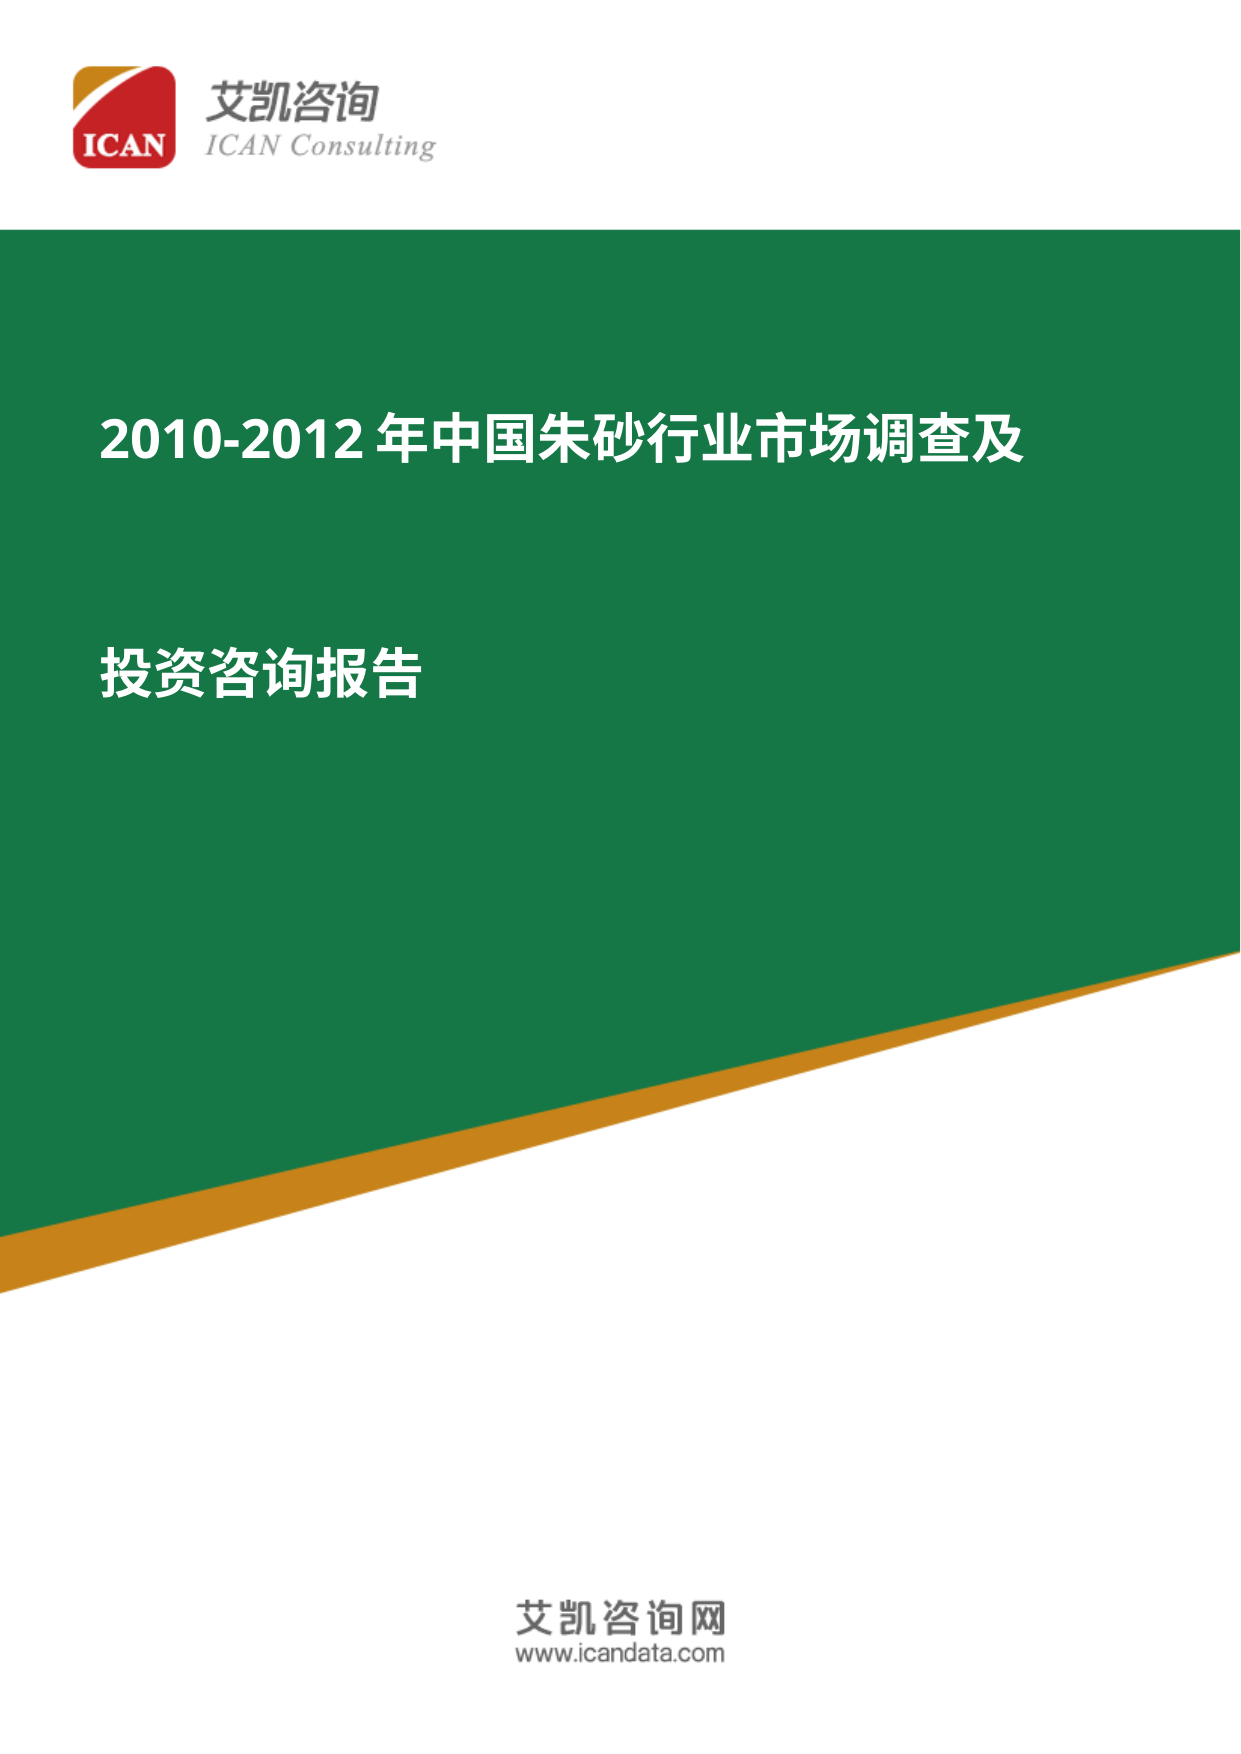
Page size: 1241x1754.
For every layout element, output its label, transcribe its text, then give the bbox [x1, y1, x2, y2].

subtitle 2010-2012年中国朱砂行业市场调查及投资咨询报告 [99, 386, 1053, 718]
picture [0, 5, 1241, 1754]
